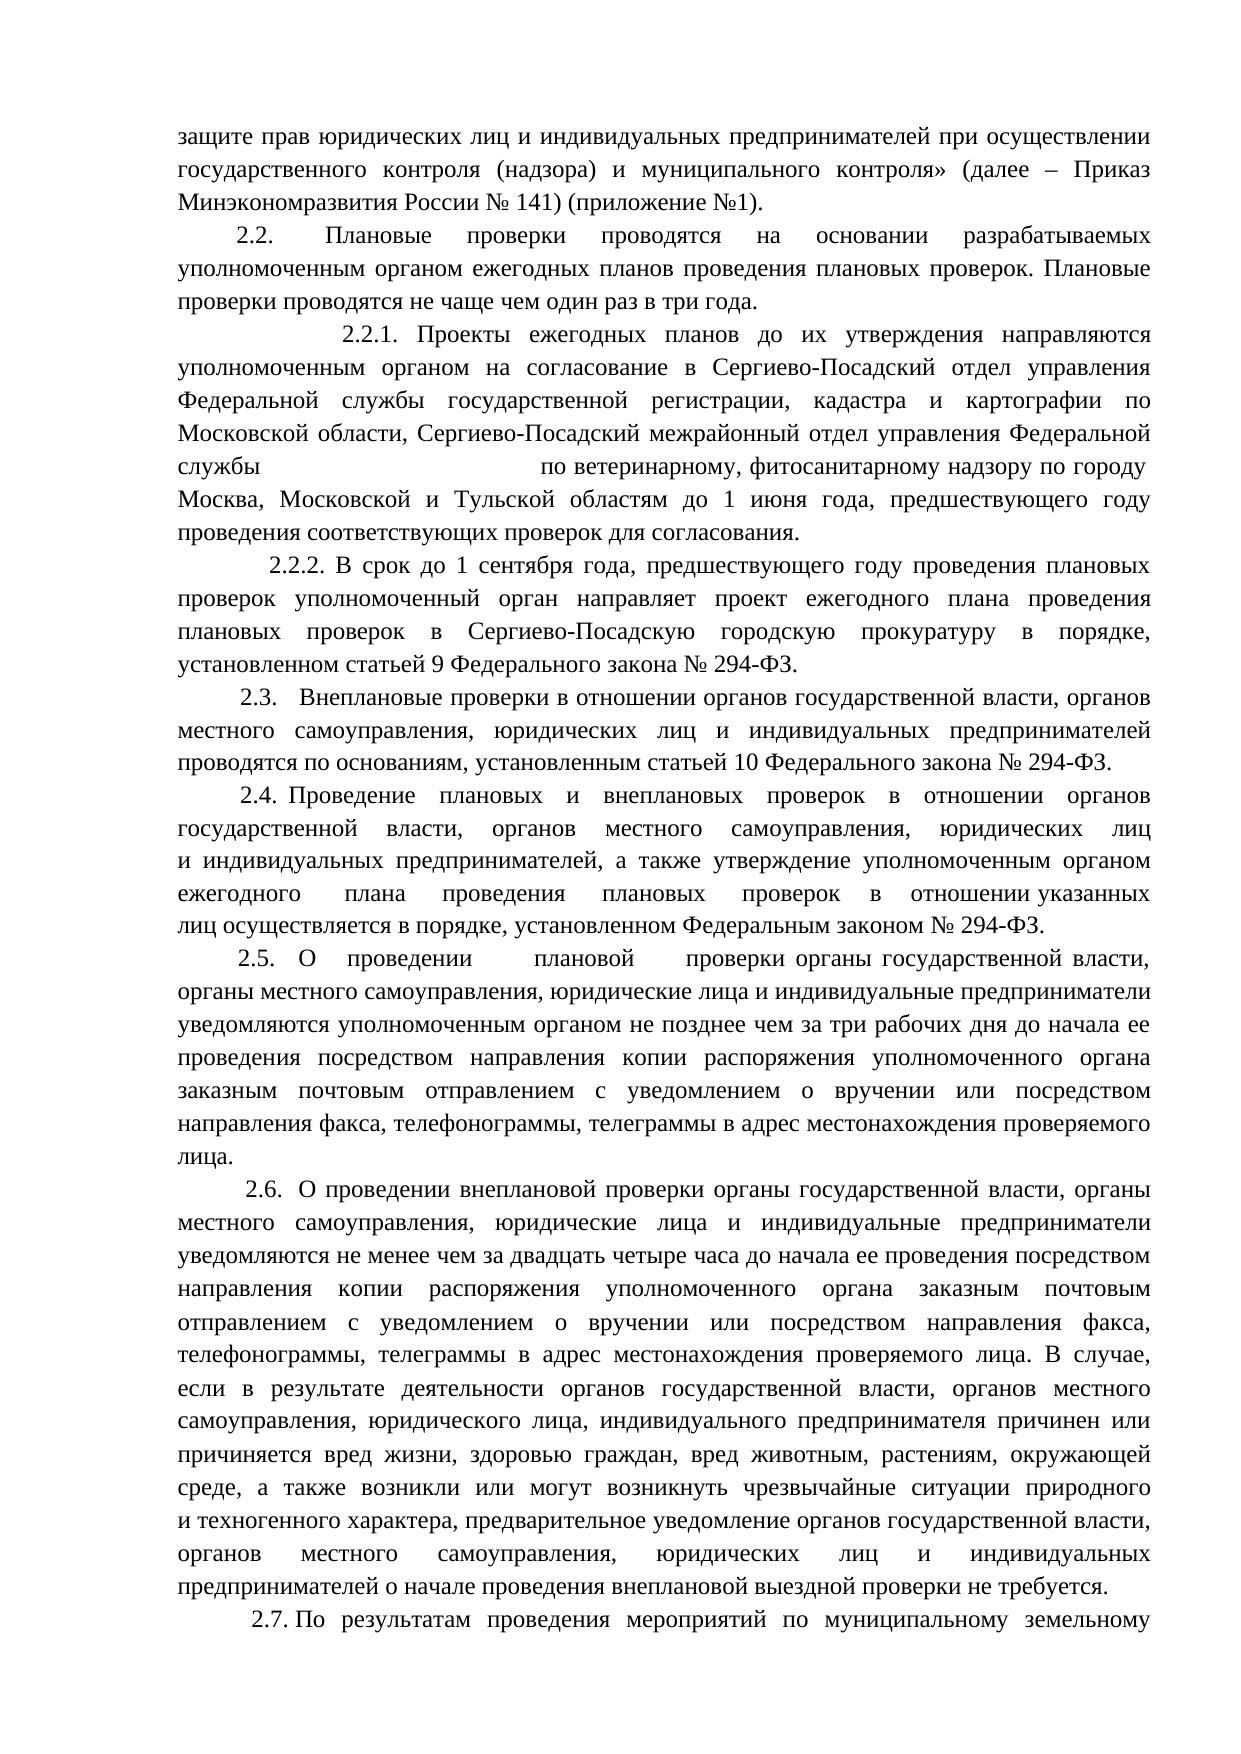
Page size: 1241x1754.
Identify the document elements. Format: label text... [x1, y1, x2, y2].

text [177, 118, 1152, 217]
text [177, 1601, 1152, 1634]
list Плановые проверки проводятся на основании разрабатываемых уполномоченным органом ежегодных планов проведения плановых проверок. Плановые проверки проводятся не чаще чем один раз в три года. [177, 217, 1152, 316]
list Внеплановые проверки в отношении органов государственной власти, органов местного самоуправления, юридических лиц и индивидуальных предпринимателей проводятся по основаниям, установленным статьей 10 Федерального закона № 294-ФЗ. [177, 679, 1152, 777]
text 2.2.1. Проекты ежегодных планов до их утверждения направляются уполномоченным органом на согласование в Сергиево-Посадский отдел управления Федеральной службы государственной регистрации, кадастра и картографии по Московской области, Сергиево-Посадский межрайонный отдел управления Федеральной службы по ветеринарному, фитосанитарному надзору по городу Москва, Московской и Тульской областям до 1 июня года, предшествующего году проведения соответствующих проверок для согласования. [177, 316, 1152, 547]
list Проведение плановых и внеплановых проверок в отношении органов государственной власти, органов местного самоуправления, юридических лиц и индивидуальных предпринимателей, а также утверждение уполномоченным органом ежегодного плана проведения плановых проверок в отношении указанных лиц осуществляется в порядке, установленном Федеральным законом № 294-ФЗ. [177, 777, 1152, 940]
text 2.6. О проведении внеплановой проверки органы государственной власти, органы местного самоуправления, юридические лица и индивидуальные предприниматели уведомляются не менее чем за двадцать четыре часа до начала ее проведения посредством направления копии распоряжения уполномоченного органа заказным почтовым отправлением с уведомлением о вручении или посредством направления факса, телефонограммы, телеграммы в адрес местонахождения проверяемого лица. В случае, если в результате деятельности органов государственной власти, органов местного самоуправления, юридического лица, индивидуального предпринимателя причинен или причиняется вред жизни, здоровью граждан, вред животным, растениям, окружающей среде, а также возникли или могут возникнуть чрезвычайные ситуации природного и техногенного характера, предварительное уведомление органов государственной власти, органов местного самоуправления, юридических лиц и индивидуальных предпринимателей о начале проведения внеплановой выездной проверки не требуется. [177, 1171, 1152, 1601]
list О проведении плановой проверки органы государственной власти, органы местного самоуправления, юридические лица и индивидуальные предприниматели уведомляются уполномоченным органом не позднее чем за три рабочих дня до начала ее проведения посредством направления копии распоряжения уполномоченного органа заказным почтовым отправлением с уведомлением о вручении или посредством направления факса, телефонограммы, телеграммы в адрес местонахождения проверяемого лица. [177, 940, 1152, 1171]
text 2.2.2. В срок до 1 сентября года, предшествующего году проведения плановых проверок уполномоченный орган направляет проект ежегодного плана проведения плановых проверок в Сергиево-Посадскую городскую прокуратуру в порядке, установленном статьей 9 Федерального закона № 294-ФЗ. [177, 547, 1152, 679]
